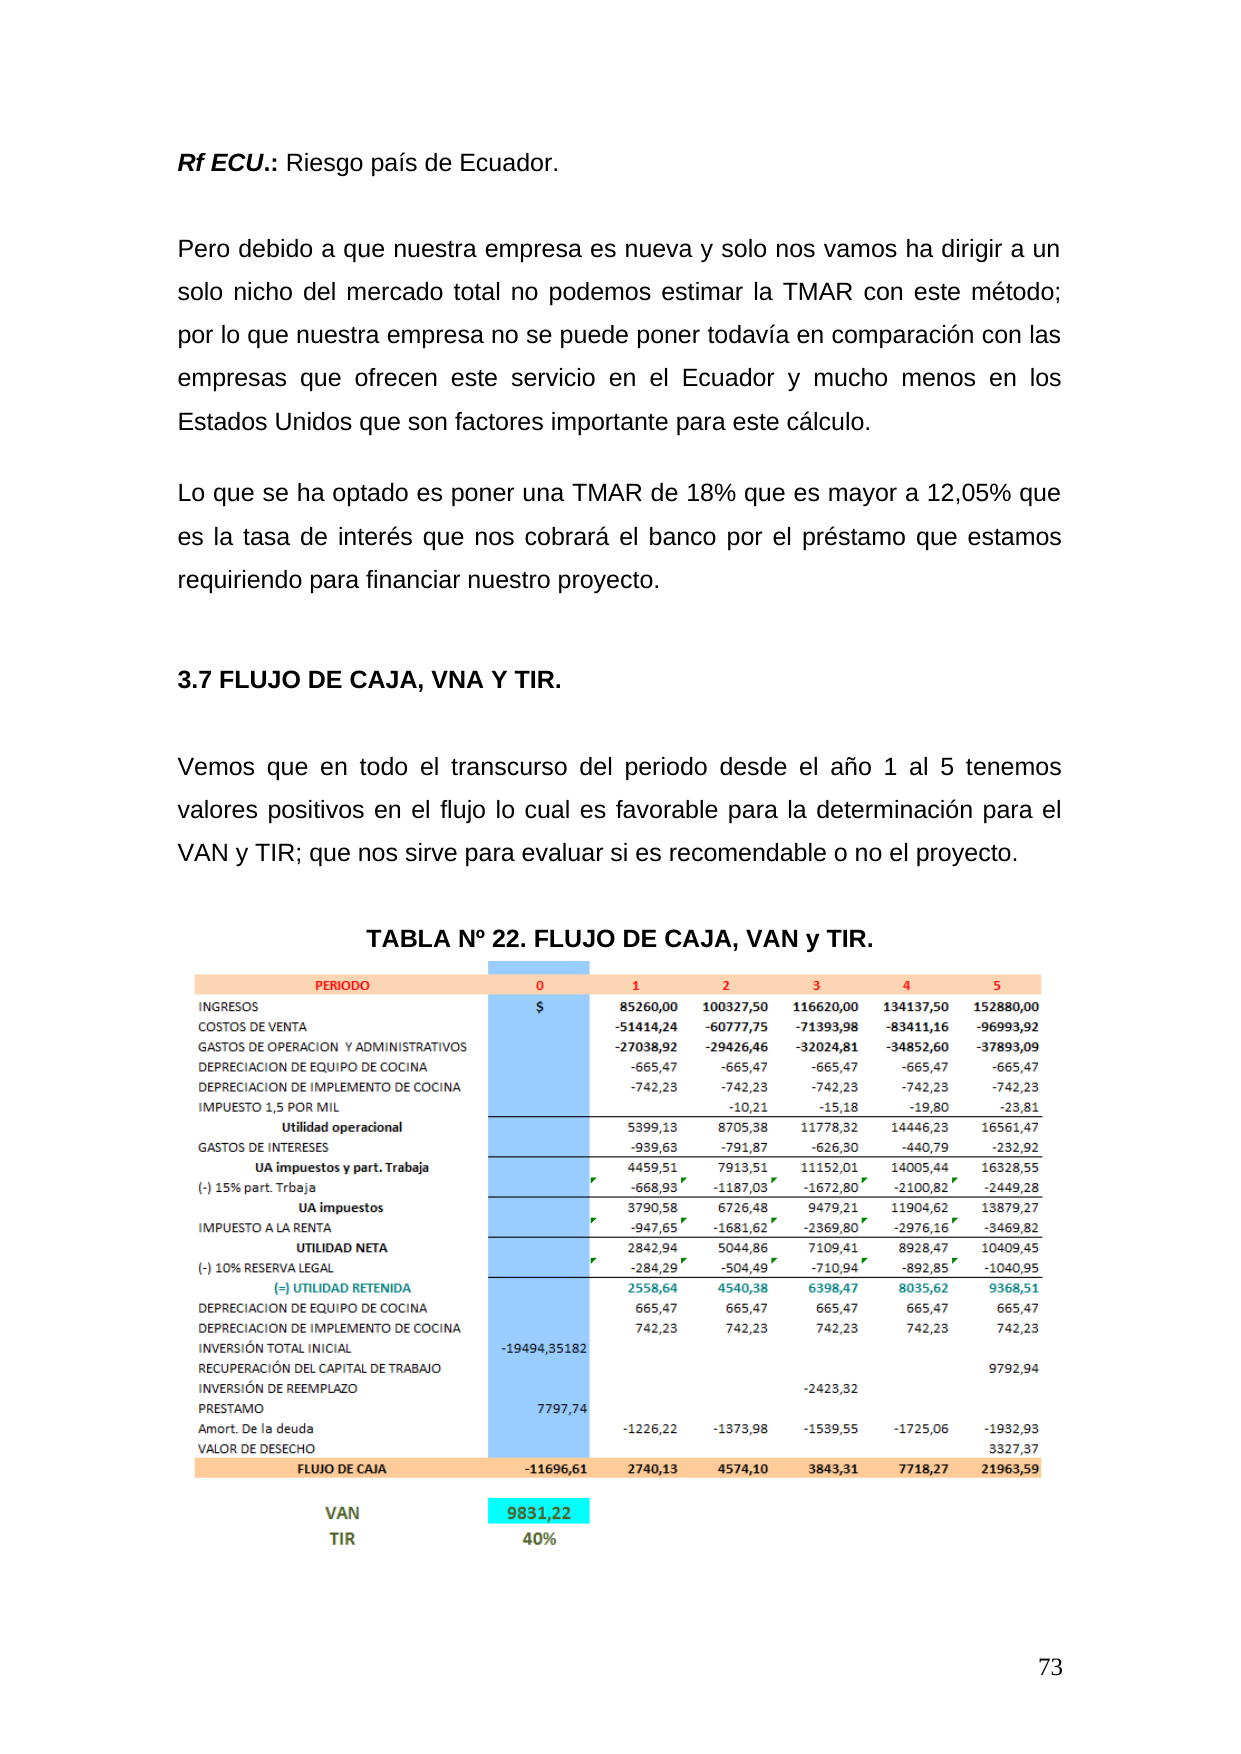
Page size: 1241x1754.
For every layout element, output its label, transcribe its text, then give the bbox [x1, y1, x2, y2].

text Rf ECU.: Riesgo país de Ecuador. [177, 148, 1063, 176]
text Pero debido a que nuestra empresa es nueva y solo nos vamos ha dirigir a un solo nicho del mercado total no podemos estimar con este método; por lo que nuestra empresa no se puede poner todavía en comparación con las empresas que ofrecen este servicio en el Ecuador y mucho menos en los Estados Unidos que son factores importante para este cálculo. [177, 234, 1063, 435]
text Vemos que en todo el transcurso del periodo desde el año 1 al 5 tenemos valores positivos en el flujo lo cual es favorable para la determinación para el VAN y TIR; que nos sirve para evaluar si es recomendable o no el proyecto. [177, 751, 1063, 866]
text Lo que se ha optado es poner una TMAR de 18% que es mayor a 12,05% que es la tasa de interés que nos cobrará el banco por el préstamo que estamos requiriendo para financiar nuestro proyecto. [177, 478, 1063, 593]
picture [158, 961, 1096, 1556]
text TABLA Nº 22. FLUJO DE CAJA, VAN y TIR. [177, 924, 1063, 953]
text 3.7 FLUJO DE CAJA, VNA Y TIR. [177, 665, 1063, 694]
